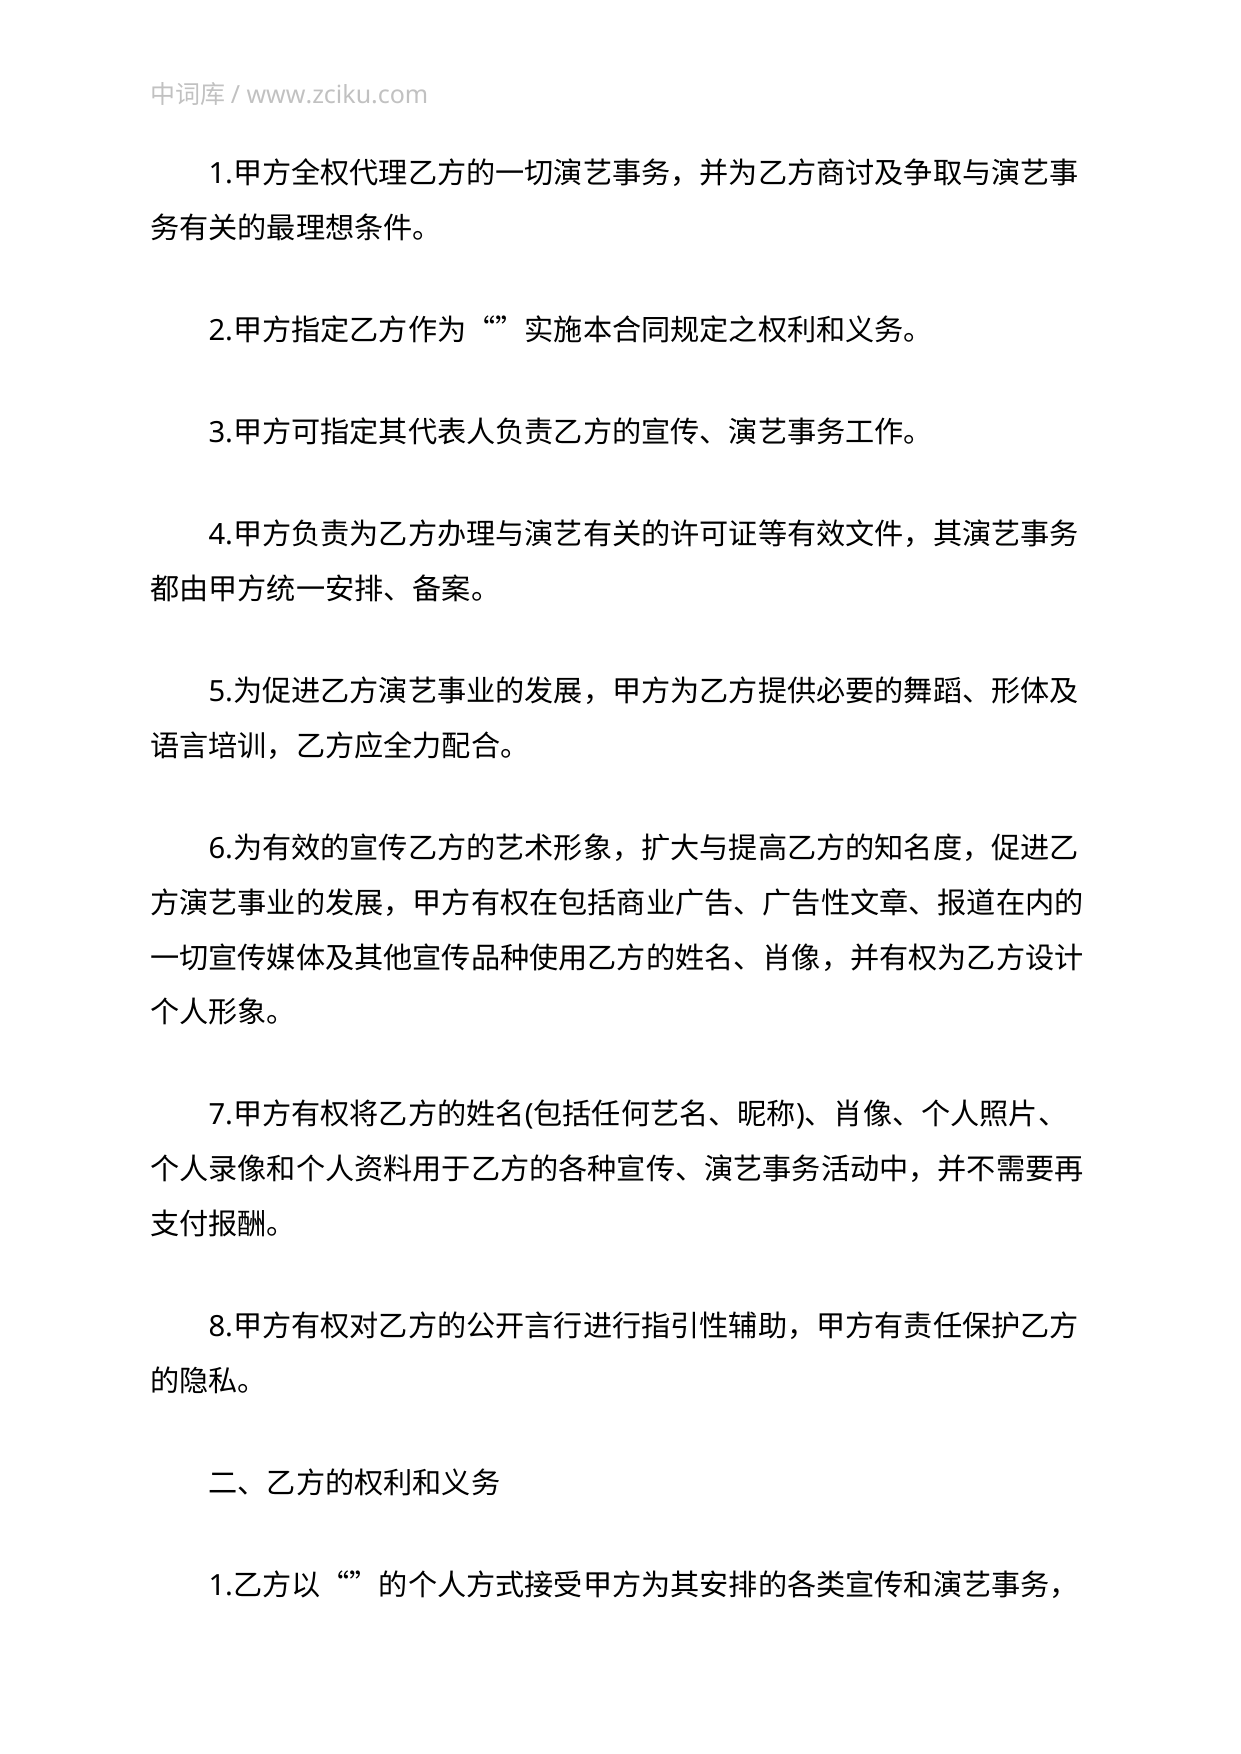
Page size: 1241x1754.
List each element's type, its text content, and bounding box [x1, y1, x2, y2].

text 5.为促进乙方演艺事业的发展，甲方为乙方提供必要的舞蹈、形体及语言培训，乙方应全力配合。 [150, 667, 1090, 765]
text 3.甲方可指定其代表人负责乙方的宣传、演艺事务工作。 [150, 409, 1090, 451]
text 7.甲方有权将乙方的姓名(包括任何艺名、昵称)、肖像、个人照片、个人录像和个人资料用于乙方的各种宣传、演艺事务活动中，并不需要再支付报酬。 [150, 1091, 1090, 1243]
text 8.甲方有权对乙方的公开言行进行指引性辅助，甲方有责任保护乙方的隐私。 [150, 1302, 1090, 1400]
text 2.甲方指定乙方作为“”实施本合同规定之权利和义务。 [150, 307, 1090, 349]
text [150, 1561, 1090, 1603]
text 1.甲方全权代理乙方的一切演艺事务，并为乙方商讨及争取与演艺事务有关的最理想条件。 [150, 150, 1090, 247]
text 6.为有效的宣传乙方的艺术形象，扩大与提高乙方的知名度，促进乙方演艺事业的发展，甲方有权在包括商业广告、广告性文章、报道在内的一切宣传媒体及其他宣传品种使用乙方的姓名、肖像，并有权为乙方设计个人形象。 [150, 824, 1090, 1031]
text 4.甲方负责为乙方办理与演艺有关的许可证等有效文件，其演艺事务都由甲方统一安排、备案。 [150, 511, 1090, 608]
text 二、乙方的权利和义务 [150, 1459, 1090, 1502]
